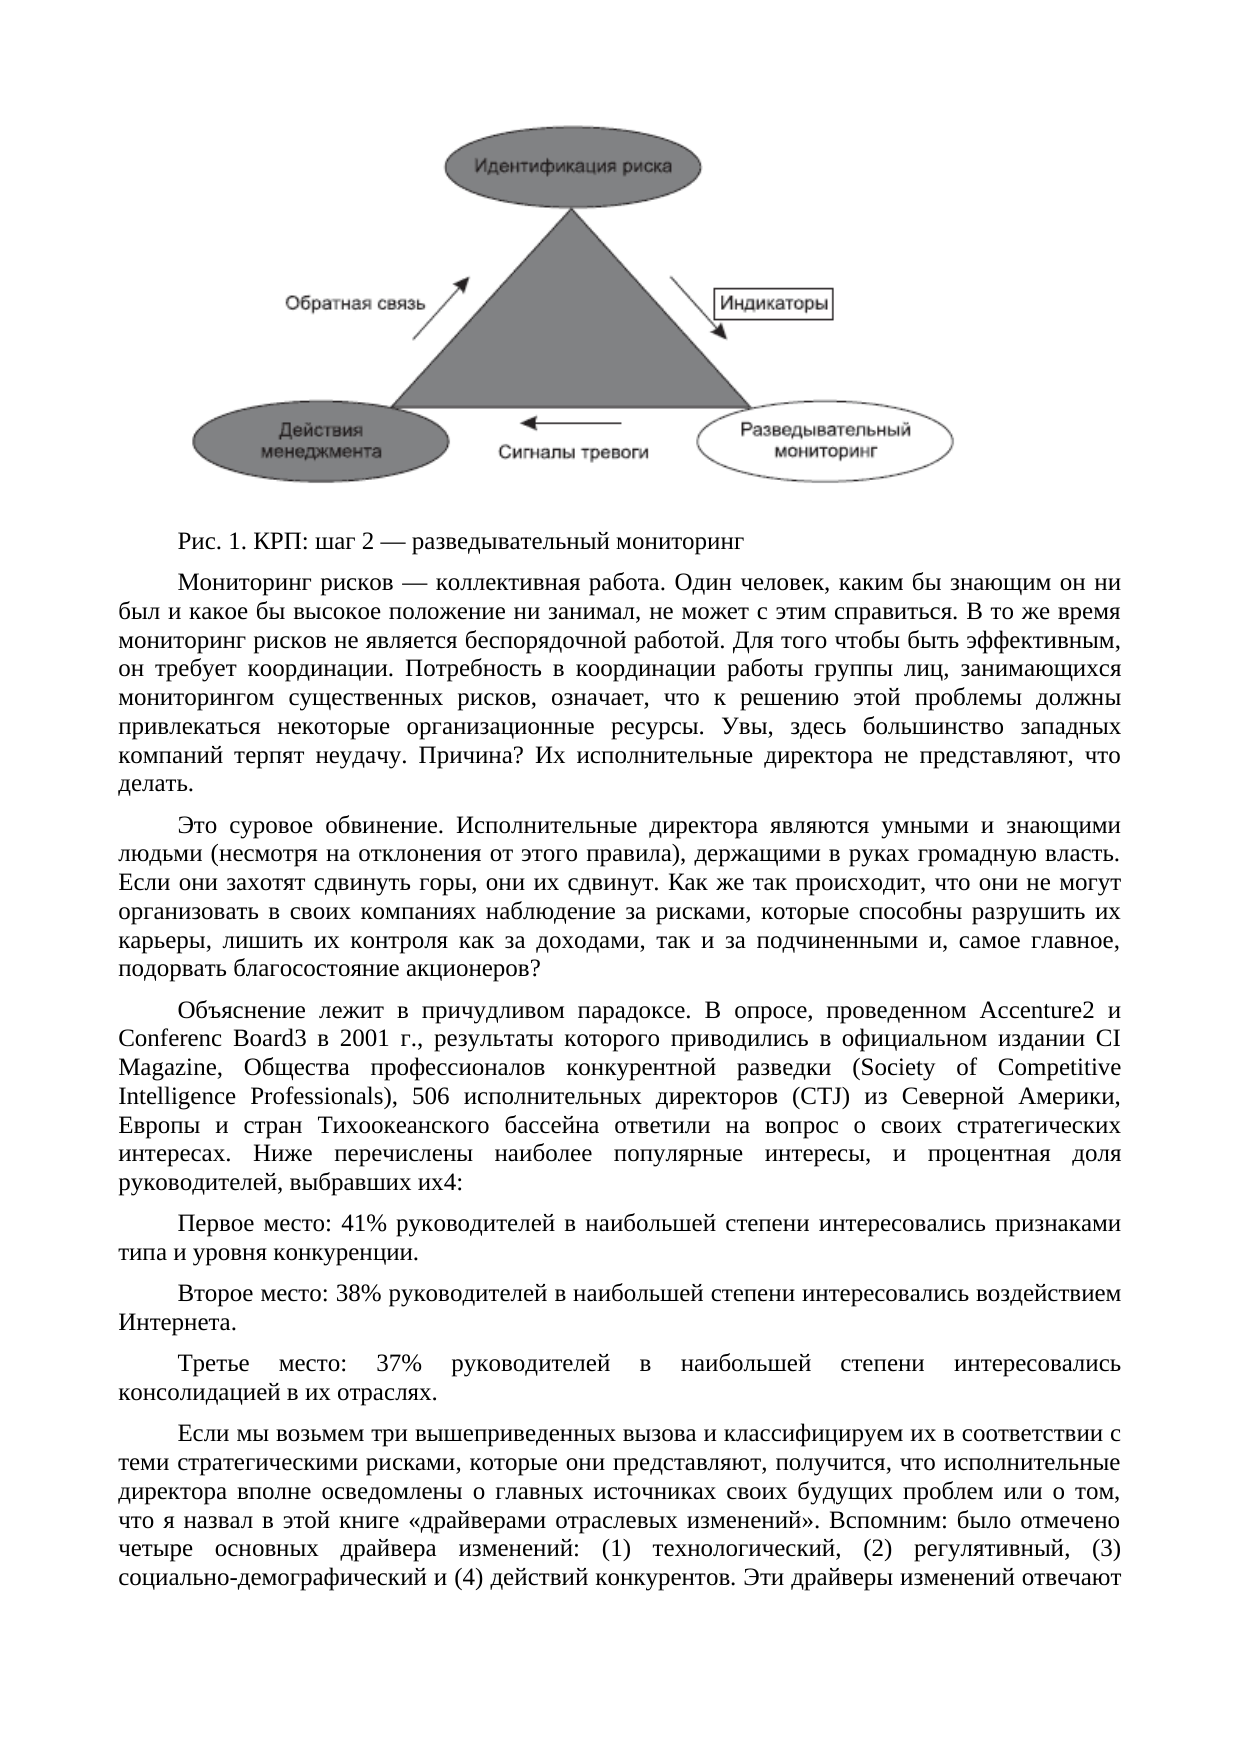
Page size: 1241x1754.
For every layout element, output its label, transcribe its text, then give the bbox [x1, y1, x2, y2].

text Мониторинг рисков — коллективная работа. Один человек, каким бы знающим он ни был и какое бы высокое положение ни занимал, не может с этим справиться. В то же время мониторинг рисков не является беспорядочной работой. Для того чтобы быть эффективным, он требует координации. Потребность в координации работы группы лиц, занимающихся мониторингом существенных рисков, означает, что к решению этой проблемы должны привлекаться некоторые организационные ресурсы. Увы, здесь большинство западных компаний терпят неудачу. Причина? Их исполнительные директора не представляют, что делать. [118, 567, 1122, 797]
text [118, 1418, 1122, 1591]
text Это суровое обвинение. Исполнительные директора являются умными и знающими людьми (несмотря на отклонения от этого правила), держащими в руках громадную власть. Если они захотят сдвинуть горы, они их сдвинут. Как же так происходит, что они не могут организовать в своих компаниях наблюдение за рисками, которые способны разрушить их карьеры, лишить их контроля как за доходами, так и за подчиненными и, самое главное, подорвать благосостояние акционеров? [118, 810, 1122, 982]
text Первое место: 41% руководителей в наибольшей степени интересовались признаками типа и уровня конкуренции. [118, 1208, 1122, 1266]
text Второе место: 38% руководителей в наибольшей степени интересовались воздействием Интернета. [118, 1278, 1122, 1336]
text Объяснение лежит в причудливом парадоксе. В опросе, проведенном Accenture2 и Conferenc Board3 в ., результаты которого приводились в официальном издании CI Magazine, Общества профессионалов конкурентной разведки (Society of Competitive Intelligence Professionals), 506 исполнительных директоров (CTJ) из Северной Америки, Европы и стран Тихоокеанского бассейна ответили на вопрос о своих стратегических интересах. Ниже перечислены наиболее популярные интересы, и процентная доля руководителей, выбравших их4: [118, 995, 1122, 1196]
text Рис. 1. КРП: шаг 2 — разведывательный мониторинг [118, 526, 1122, 555]
text Третье место: 37% руководителей в наибольшей степени интересовались консолидацией в их отраслях. [118, 1348, 1122, 1406]
picture [177, 118, 965, 514]
